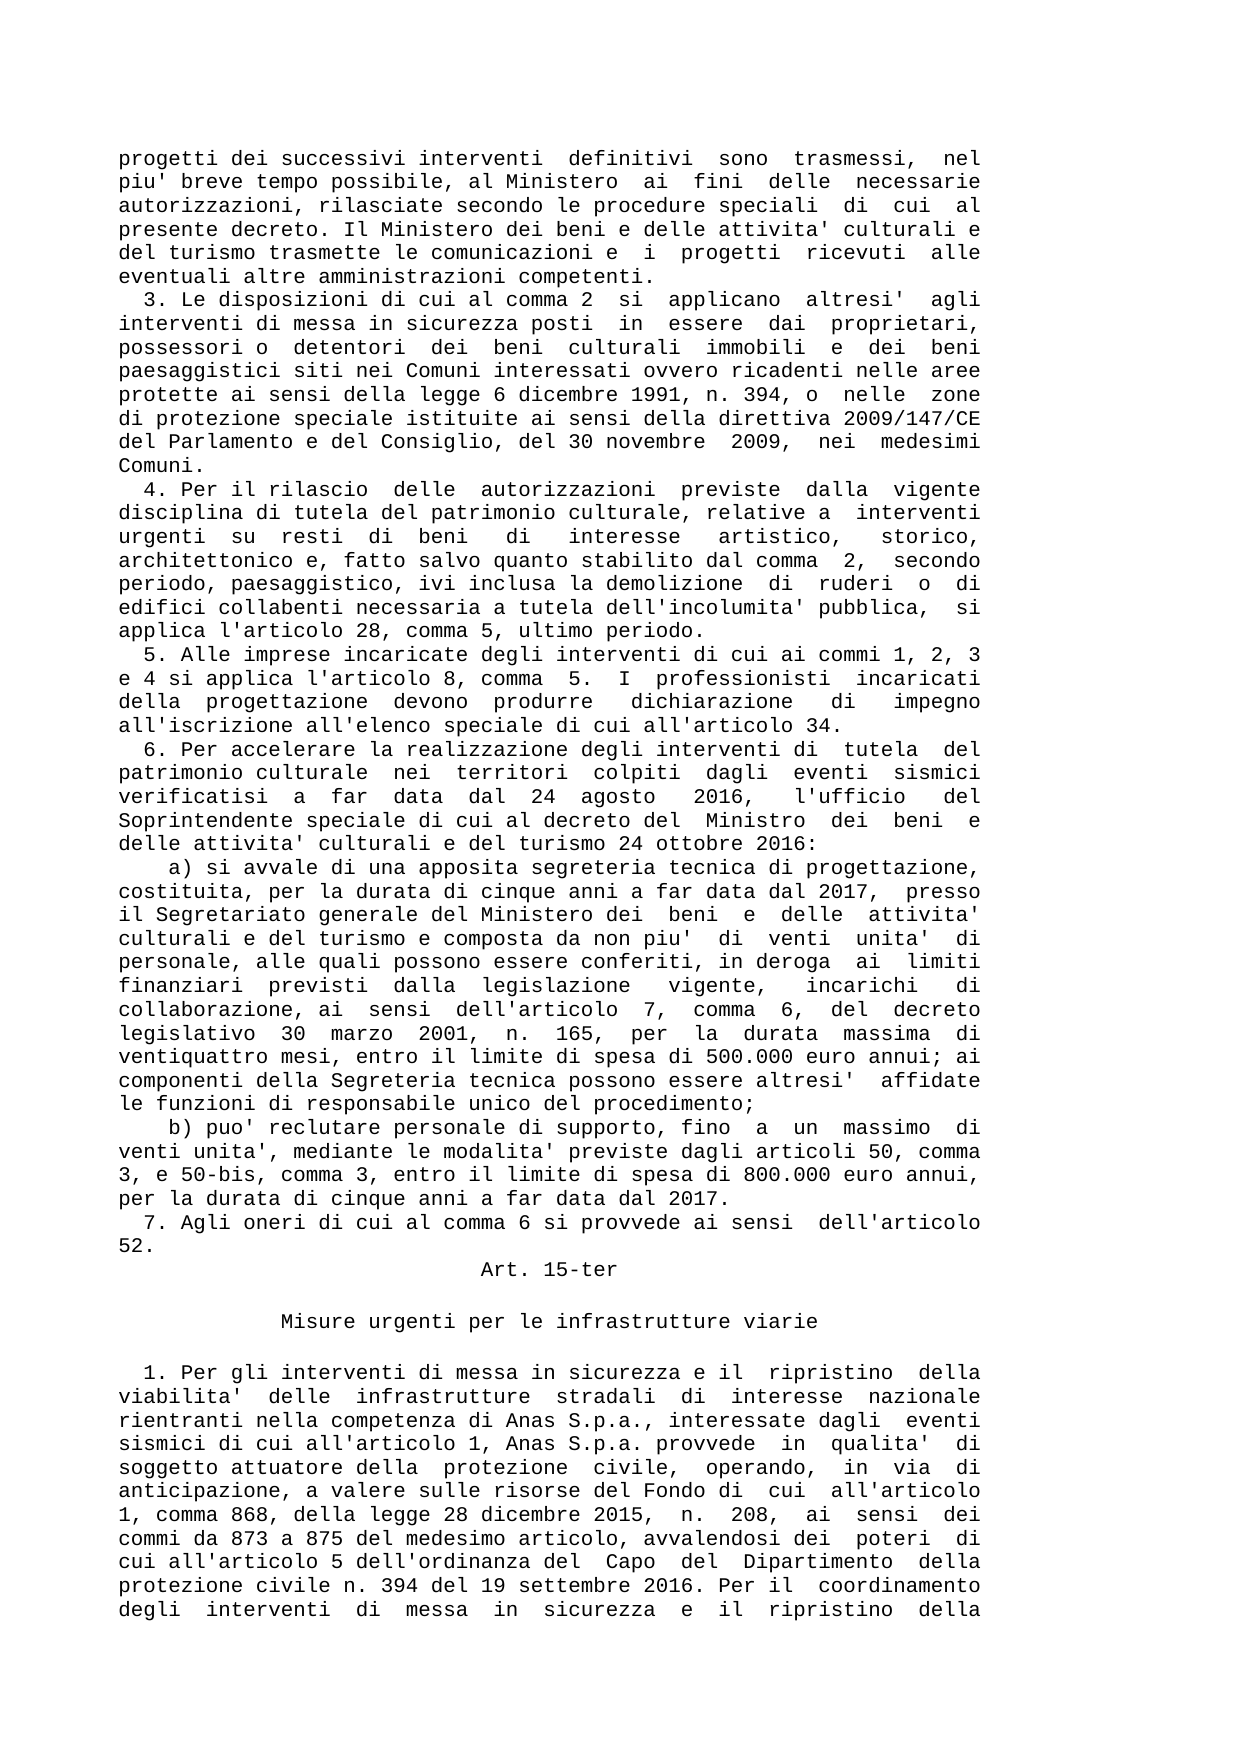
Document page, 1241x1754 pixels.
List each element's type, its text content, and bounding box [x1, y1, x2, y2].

text delle attivita' culturali e del turismo 24 ottobre 2016: [118, 833, 1122, 857]
text a) si avvale di una apposita segreteria tecnica di progettazione, [118, 857, 1122, 881]
text disciplina di tutela del patrimonio culturale, relative a interventi [118, 502, 1122, 526]
text legislativo 30 marzo 2001, n. 165, per la durata massima di [118, 1022, 1122, 1046]
text autorizzazioni, rilasciate secondo le procedure speciali di cui al [118, 195, 1122, 218]
text viabilita' delle infrastrutture stradali di interesse nazionale [118, 1386, 1122, 1409]
text del Parlamento e del Consiglio, del 30 novembre 2009, nei medesimi [118, 431, 1122, 455]
text architettonico e, fatto salvo quanto stabilito dal comma 2, secondo [118, 549, 1122, 573]
text il Segretariato generale del Ministero dei beni e delle attivita' [118, 904, 1122, 928]
text venti unita', mediante le modalita' previste dagli articoli 50, comma [118, 1141, 1122, 1164]
text verificatisi a far data dal 24 agosto 2016, l'ufficio del [118, 786, 1122, 810]
text soggetto attuatore della protezione civile, operando, in via di [118, 1457, 1122, 1481]
text le funzioni di responsabile unico del procedimento; [118, 1093, 1122, 1117]
text 7. Agli oneri di cui al comma 6 si provvede ai sensi dell'articolo [118, 1212, 1122, 1235]
text progetti dei successivi interventi definitivi sono trasmessi, nel [118, 148, 1122, 171]
text culturali e del turismo e composta da non piu' di venti unita' di [118, 928, 1122, 952]
text costituita, per la durata di cinque anni a far data dal 2017, presso [118, 881, 1122, 904]
text edifici collabenti necessaria a tutela dell'incolumita' pubblica, si [118, 597, 1122, 621]
text paesaggistici siti nei Comuni interessati ovvero ricadenti nelle aree [118, 360, 1122, 384]
text presente decreto. Il Ministero dei beni e delle attivita' culturali e [118, 218, 1122, 242]
text protette ai sensi della legge 6 dicembre 1991, n. 394, o nelle zone [118, 384, 1122, 408]
text 52. [118, 1235, 1122, 1259]
text Comuni. [118, 455, 1122, 479]
text componenti della Segreteria tecnica possono essere altresi' affidate [118, 1070, 1122, 1093]
text interventi di messa in sicurezza posti in essere dai proprietari, [118, 313, 1122, 337]
text collaborazione, ai sensi dell'articolo 7, comma 6, del decreto [118, 999, 1122, 1022]
text 1. Per gli interventi di messa in sicurezza e il ripristino della [118, 1362, 1122, 1386]
text personale, alle quali possono essere conferiti, in deroga ai limiti [118, 952, 1122, 975]
text cui all'articolo 5 dell'ordinanza del Capo del Dipartimento della [118, 1551, 1122, 1575]
text piu' breve tempo possibile, al Ministero ai fini delle necessarie [118, 171, 1122, 195]
text possessori o detentori dei beni culturali immobili e dei beni [118, 337, 1122, 360]
text 6. Per accelerare la realizzazione degli interventi di tutela del [118, 739, 1122, 762]
text applica l'articolo 28, comma 5, ultimo periodo. [118, 621, 1122, 644]
text rientranti nella competenza di Anas S.p.a., interessate dagli eventi [118, 1409, 1122, 1433]
text commi da 873 a 875 del medesimo articolo, avvalendosi dei poteri di [118, 1528, 1122, 1551]
text 1, comma 868, della legge 28 dicembre 2015, n. 208, ai sensi dei [118, 1504, 1122, 1528]
text di protezione speciale istituite ai sensi della direttiva 2009/147/CE [118, 408, 1122, 431]
text all'iscrizione all'elenco speciale di cui all'articolo 34. [118, 715, 1122, 739]
text protezione civile n. 394 del 19 settembre 2016. Per il coordinamento [118, 1575, 1122, 1599]
text Art. 15-ter [118, 1259, 1122, 1283]
text 4. Per il rilascio delle autorizzazioni previste dalla vigente [118, 479, 1122, 502]
text urgenti su resti di beni di interesse artistico, storico, [118, 526, 1122, 549]
text ventiquattro mesi, entro il limite di spesa di 500.000 euro annui; ai [118, 1046, 1122, 1070]
text 3, e 50-bis, comma 3, entro il limite di spesa di 800.000 euro annui, [118, 1164, 1122, 1188]
text sismici di cui all'articolo 1, Anas S.p.a. provvede in qualita' di [118, 1433, 1122, 1457]
text finanziari previsti dalla legislazione vigente, incarichi di [118, 975, 1122, 999]
text Misure urgenti per le infrastrutture viarie [118, 1311, 1122, 1334]
text patrimonio culturale nei territori colpiti dagli eventi sismici [118, 762, 1122, 786]
text b) puo' reclutare personale di supporto, fino a un massimo di [118, 1117, 1122, 1141]
text 3. Le disposizioni di cui al comma 2 si applicano altresi' agli [118, 289, 1122, 313]
text Soprintendente speciale di cui al decreto del Ministro dei beni e [118, 810, 1122, 833]
text del turismo trasmette le comunicazioni e i progetti ricevuti alle [118, 242, 1122, 266]
text 5. Alle imprese incaricate degli interventi di cui ai commi 1, 2, 3 [118, 644, 1122, 668]
text degli interventi di messa in sicurezza e il ripristino della [118, 1599, 1122, 1622]
text della progettazione devono produrre dichiarazione di impegno [118, 691, 1122, 715]
text periodo, paesaggistico, ivi inclusa la demolizione di ruderi o di [118, 573, 1122, 597]
text eventuali altre amministrazioni competenti. [118, 266, 1122, 289]
text per la durata di cinque anni a far data dal 2017. [118, 1188, 1122, 1212]
text anticipazione, a valere sulle risorse del Fondo di cui all'articolo [118, 1481, 1122, 1504]
text e 4 si applica l'articolo 8, comma 5. I professionisti incaricati [118, 668, 1122, 691]
